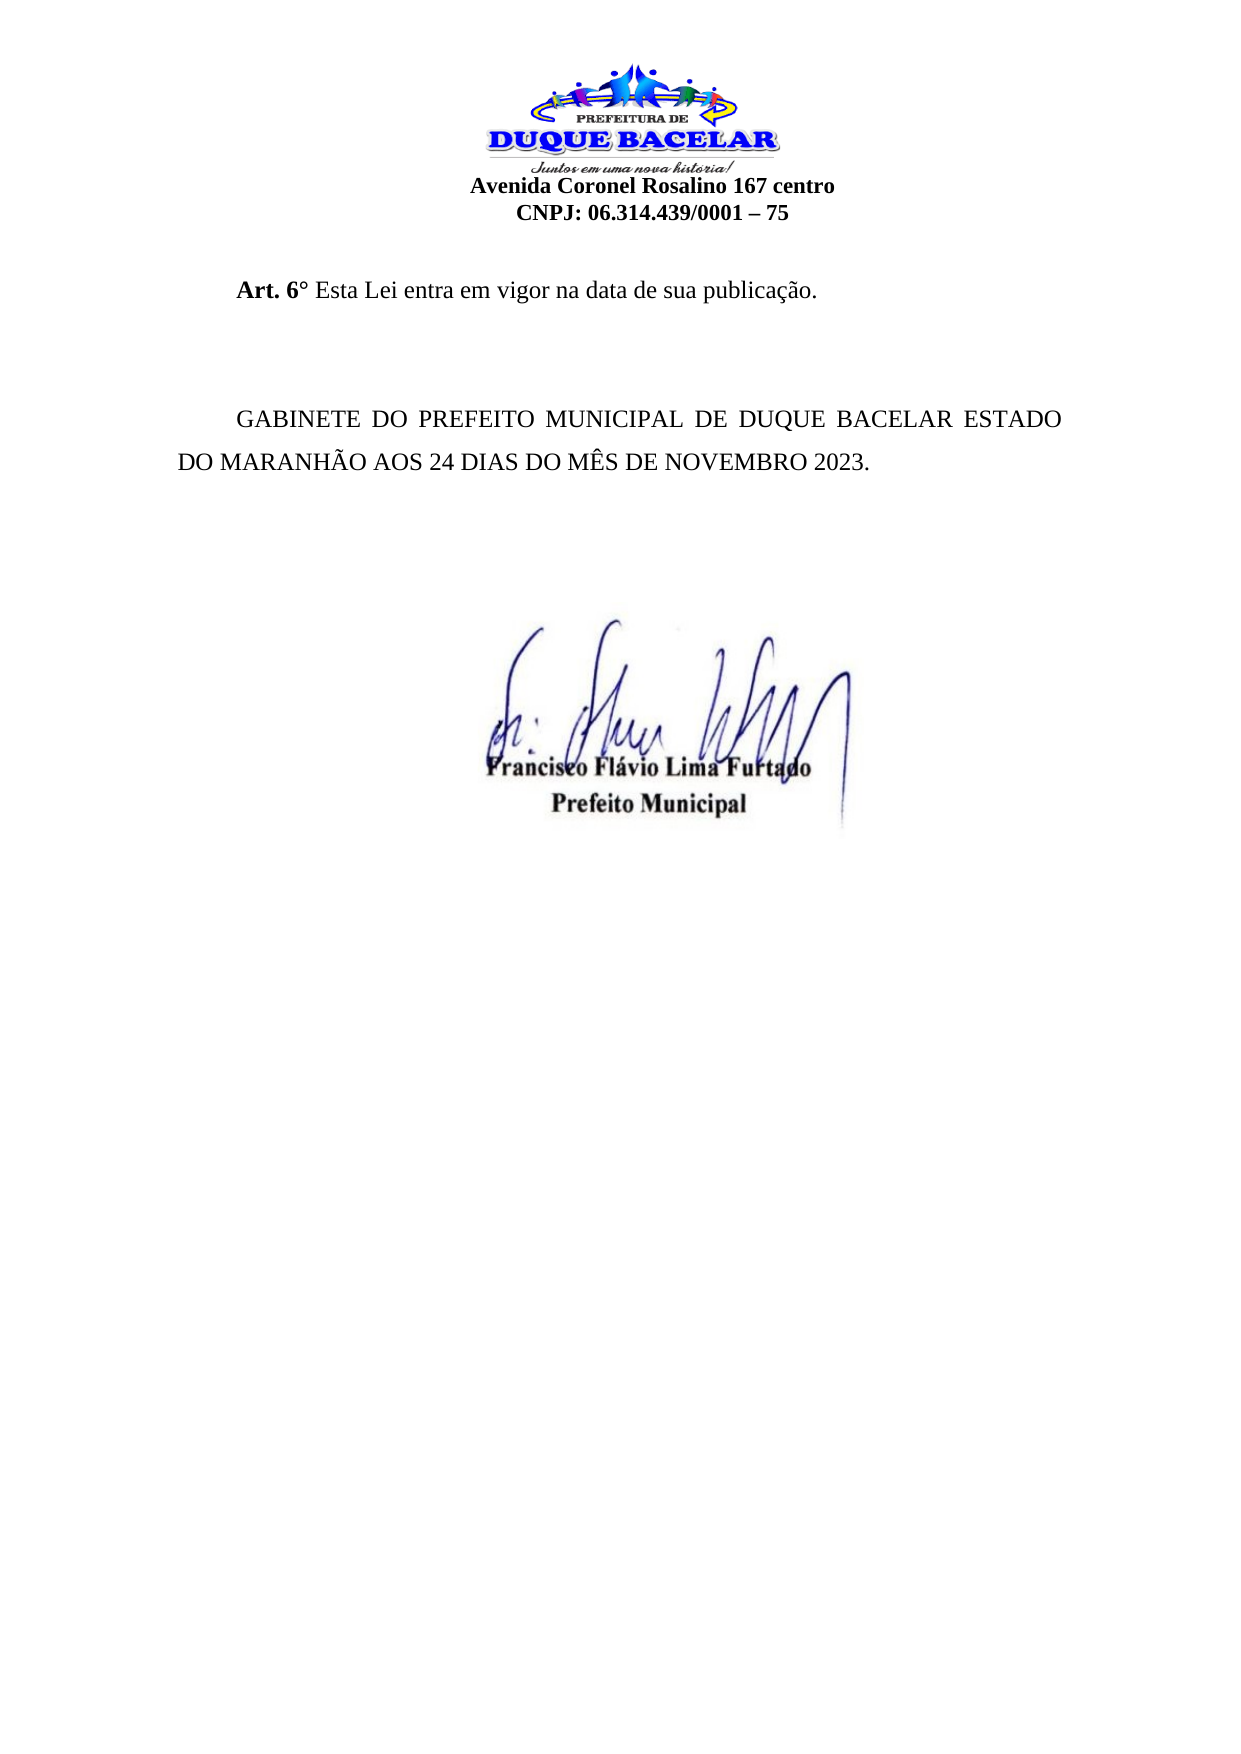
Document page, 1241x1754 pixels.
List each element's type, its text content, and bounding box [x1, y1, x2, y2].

text Art. 6° Esta Lei entra em vigor na data de sua publicação. [177, 275, 1063, 304]
picture [477, 602, 864, 839]
picture [485, 63, 781, 173]
text GABINETE DO PREFEITO MUNICIPAL DE DUQUE BACELAR ESTADO DO MARANHÃO AOS 24 DIAS DO MÊS DE NOVEMBRO 2023. [177, 404, 1063, 476]
